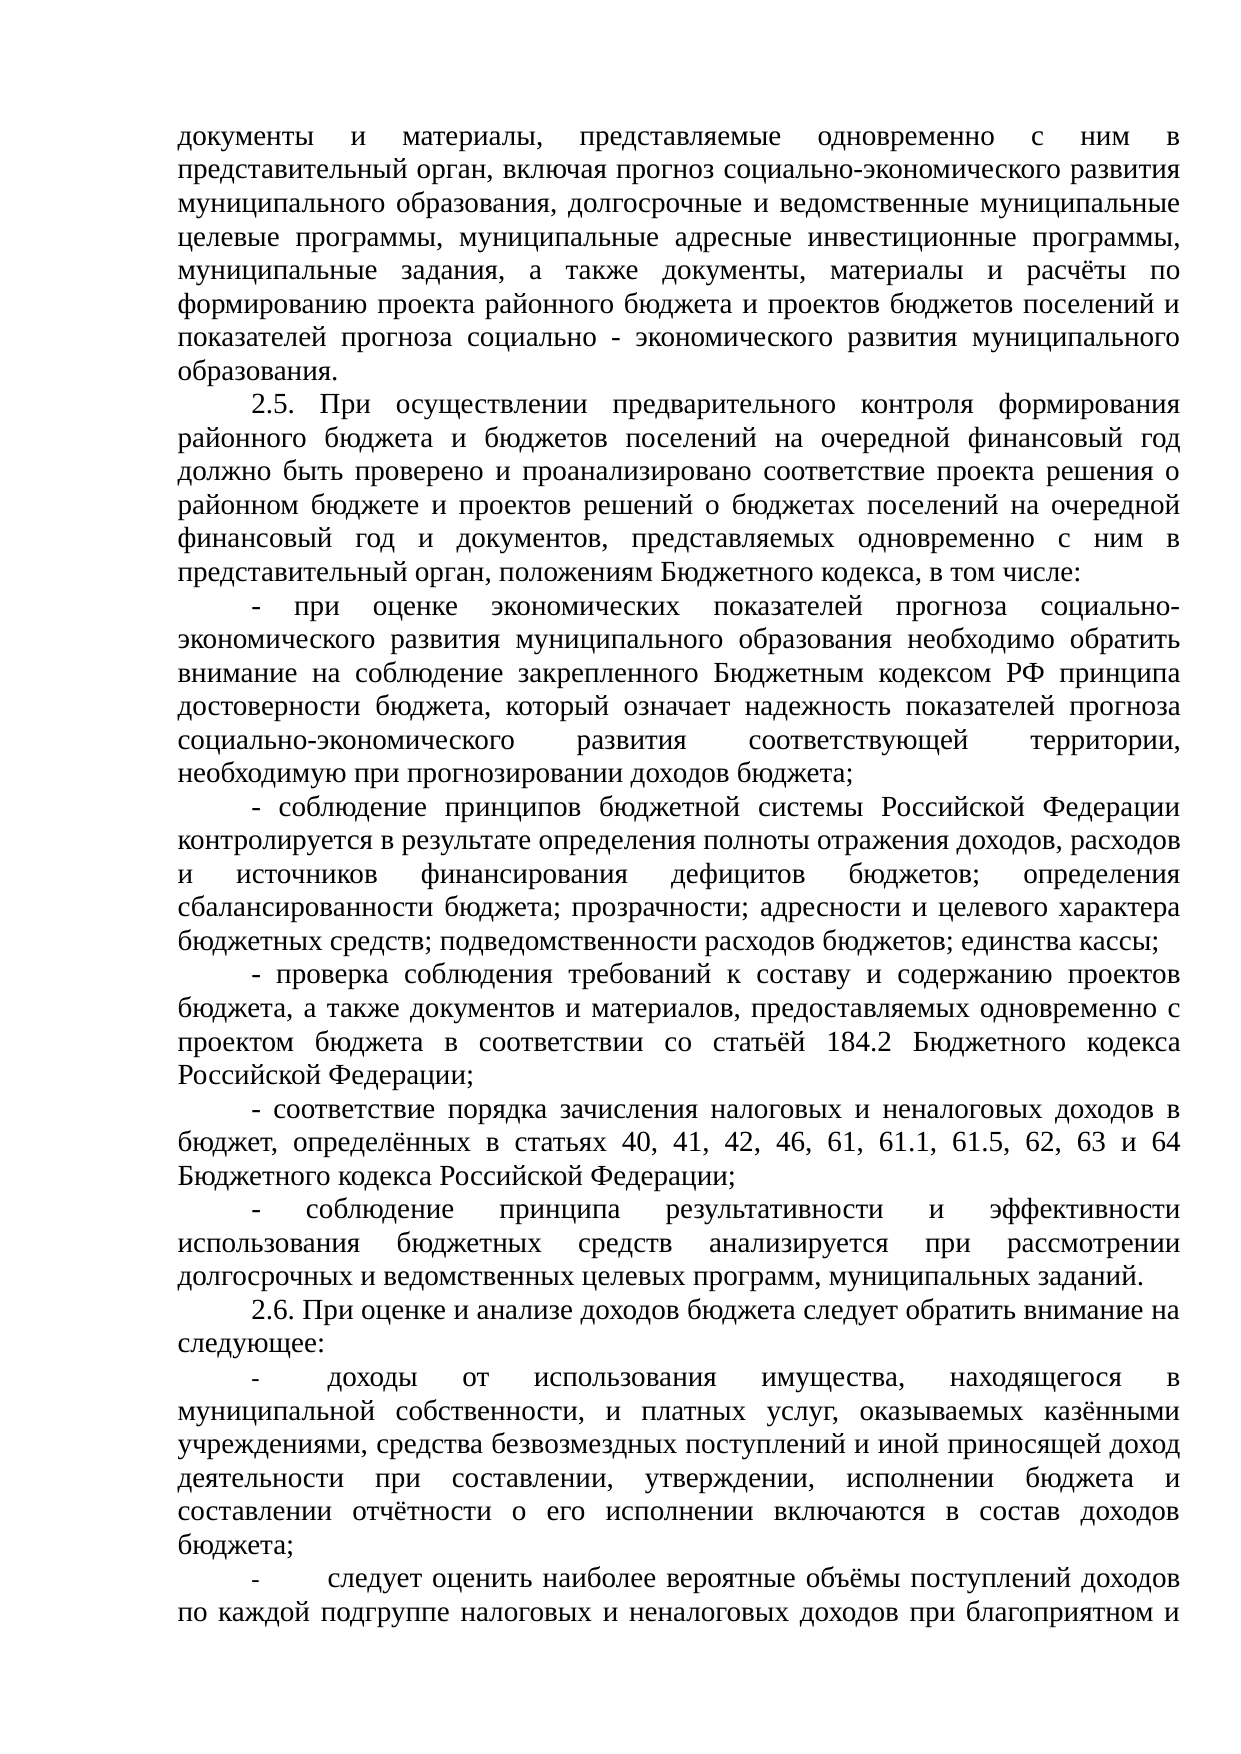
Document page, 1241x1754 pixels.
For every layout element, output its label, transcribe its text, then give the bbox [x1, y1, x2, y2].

text 2.5. При осуществлении предварительного контроля формирования районного бюджета и бюджетов поселений на очередной финансовый год должно быть проверено и проанализировано соответствие проекта решения о районном бюджете и проектов решений о бюджетах поселений на очередной финансовый год и документов, представляемых одновременно с ним в представительный орган, положениям Бюджетного кодекса, в том числе: [177, 386, 1181, 588]
text - соблюдение принципа результативности и эффективности использования бюджетных средств анализируется при рассмотрении долгосрочных и ведомственных целевых программ, муниципальных заданий. [177, 1191, 1181, 1292]
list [177, 1560, 1181, 1627]
text 2.6. При оценке и анализе доходов бюджета следует обратить внимание на следующее: [177, 1292, 1181, 1359]
text - проверка соблюдения требований к составу и содержанию проектов бюджета, а также документов и материалов, предоставляемых одновременно с проектом бюджета в соответствии со статьёй 184.2 Бюджетного кодекса Российской Федерации; [177, 957, 1181, 1091]
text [177, 118, 1181, 386]
text - при оценке экономических показателей прогноза социально-экономического развития муниципального образования необходимо обратить внимание на соблюдение закрепленного Бюджетным кодексом РФ принципа достоверности бюджета, который означает надежность показателей прогноза социально-экономического развития соответствующей территории, необходимую при прогнозировании доходов бюджета; [177, 588, 1181, 789]
text - соблюдение принципов бюджетной системы Российской Федерации контролируется в результате определения полноты отражения доходов, расходов и источников финансирования дефицитов бюджетов; определения сбалансированности бюджета; прозрачности; адресности и целевого характера бюджетных средств; подведомственности расходов бюджетов; единства кассы; [177, 789, 1181, 957]
list доходы от использования имущества, находящегося в муниципальной собственности, и платных услуг, оказываемых казёнными учреждениями, средства безвозмездных поступлений и иной приносящей доход деятельности при составлении, утверждении, исполнении бюджета и составлении отчётности о его исполнении включаются в состав доходов бюджета; [177, 1359, 1181, 1560]
text - соответствие порядка зачисления налоговых и неналоговых доходов в бюджет, определённых в статьях 40, 41, 42, 46, 61, 61.1, 61.5, 62, 63 и 64 Бюджетного кодекса Российской Федерации; [177, 1091, 1181, 1191]
